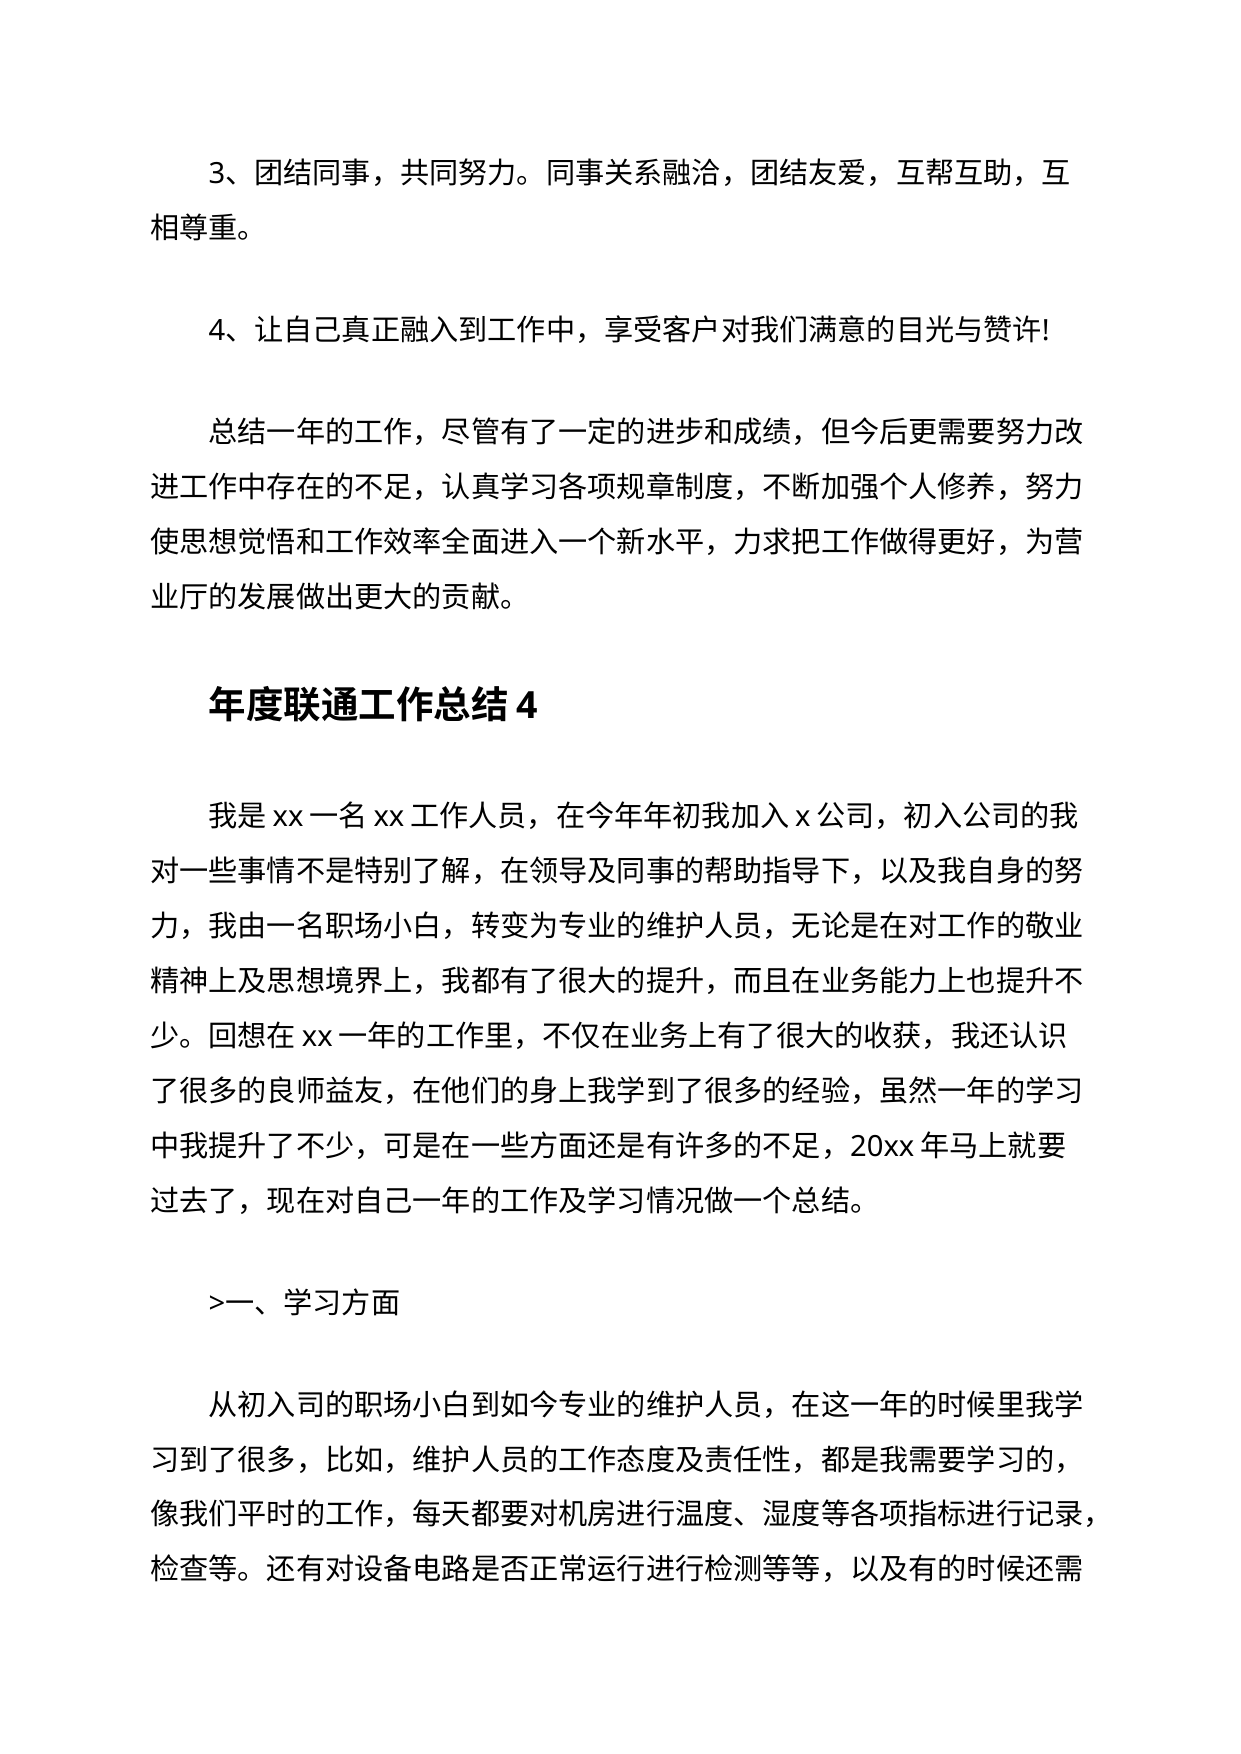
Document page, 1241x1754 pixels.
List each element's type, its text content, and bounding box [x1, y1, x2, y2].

text 4、让自己真正融入到工作中，享受客户对我们满意的目光与赞许! [150, 307, 1090, 349]
text 总结一年的工作，尽管有了一定的进步和成绩，但今后更需要努力改进工作中存在的不足，认真学习各项规章制度，不断加强个人修养，努力使思想觉悟和工作效率全面进入一个新水平，力求把工作做得更好，为营业厅的发展做出更大的贡献。 [150, 409, 1090, 616]
text 3、团结同事，共同努力。同事关系融洽，团结友爱，互帮互助，互相尊重。 [150, 150, 1090, 247]
text 年度联通工作总结4 [150, 675, 1090, 730]
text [150, 1381, 1090, 1588]
text >一、学习方面 [150, 1279, 1090, 1322]
text 我是xx一名xx工作人员，在今年年初我加入x公司，初入公司的我对一些事情不是特别了解，在领导及同事的帮助指导下，以及我自身的努力，我由一名职场小白，转变为专业的维护人员，无论是在对工作的敬业精神上及思想境界上，我都有了很大的提升，而且在业务能力上也提升不少。回想在xx一年的工作里，不仅在业务上有了很大的收获，我还认识了很多的良师益友，在他们的身上我学到了很多的经验，虽然一年的学习中我提升了不少，可是在一些方面还是有许多的不足，20xx年马上就要过去了，现在对自己一年的工作及学习情况做一个总结。 [150, 793, 1090, 1220]
